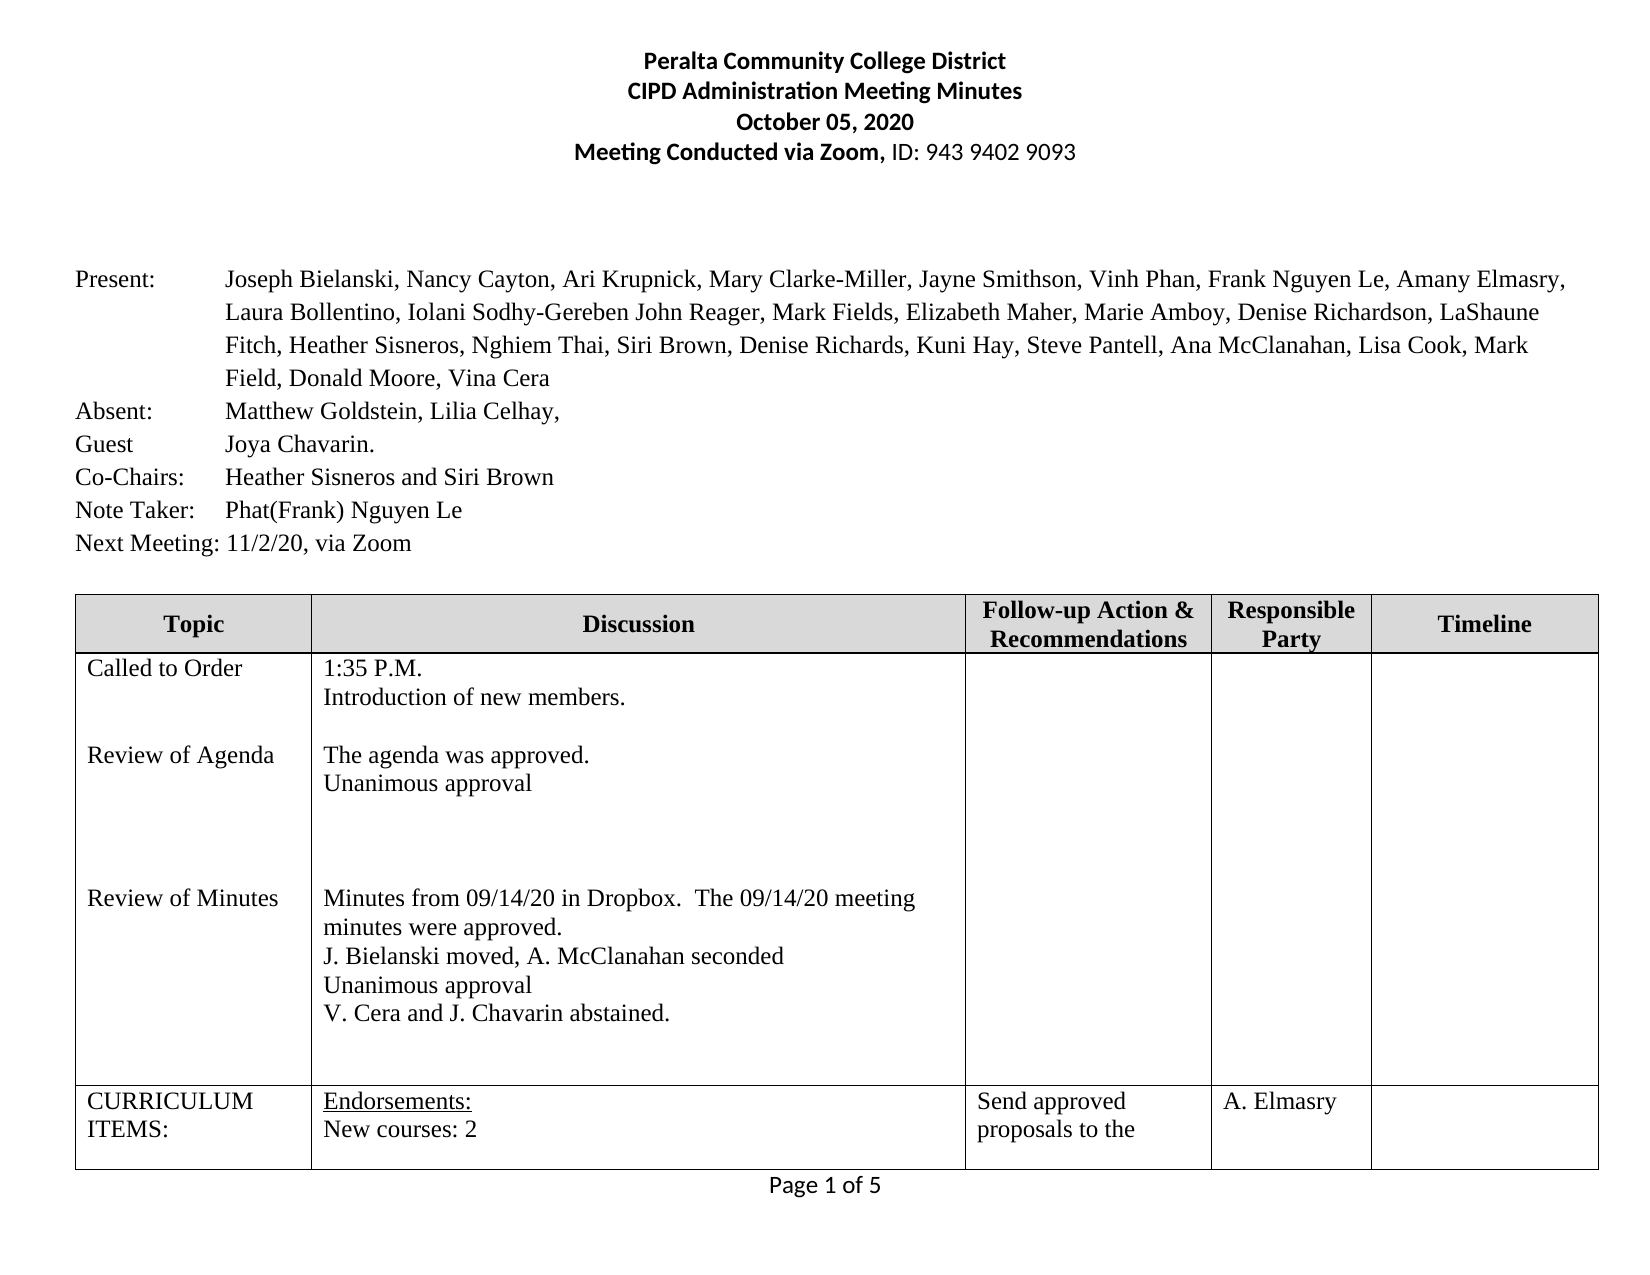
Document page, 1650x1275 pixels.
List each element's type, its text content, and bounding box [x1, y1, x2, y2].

table_cell 1:35 P.M. Introduction of new members. The agenda was approved. Unanimous approval Minutes from 09/14/20 in Dropbox. The 09/14/20 meeting minutes were approved. J. Bielanski moved, A. McClanahan seconded Unanimous approval V. Cera and J. Chavarin abstained. [312, 654, 965, 1085]
table_cell Send approved proposals to the Board. [966, 1086, 1211, 1168]
table_header Discussion [312, 595, 965, 652]
table_cell [966, 654, 1211, 1085]
table_cell [1212, 654, 1371, 1085]
text Next Meeting: 11/2/20, via Zoom [75, 528, 1575, 557]
table_header Timeline [1372, 595, 1598, 652]
text Co-Chairs: Heather Sisneros and Siri Brown [75, 462, 1575, 491]
table_header Topic [76, 595, 311, 652]
table_cell Called to Order Review of Agenda Review of Minutes [76, 654, 311, 1085]
text Present: Joseph Bielanski, Nancy Cayton, Ari Krupnick, Mary Clarke-Miller, Jayne Smithson, Vinh Phan, Frank Nguyen Le, Amany Elmasry, Laura Bollentino, Iolani Sodhy-Gereben John Reager, Mark Fields, Elizabeth Maher, Marie Amboy, Denise Richardson, LaShaune Fitch, Heather Sisneros, Nghiem Thai, Siri Brown, Denise Richards, Kuni Hay, Steve Pantell, Ana McClanahan, Lisa Cook, Mark Field, Donald Moore, Vina Cera [75, 264, 1575, 391]
table_cell CURRICULUM ITEMS: Berkeley City College [76, 1086, 311, 1168]
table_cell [312, 1086, 965, 1168]
table_cell [1372, 654, 1598, 1085]
table_cell A. Elmasry [1212, 1086, 1371, 1168]
table_header Follow-up Action & Recommendations [966, 595, 1211, 652]
table_cell [1372, 1086, 1598, 1168]
text Guest Joya Chavarin. [75, 429, 1575, 457]
text Note Taker: Phat(Frank) Nguyen Le [75, 495, 1575, 523]
table_header Responsible Party [1212, 595, 1371, 652]
text Absent: Matthew Goldstein, Lilia Celhay, [75, 396, 1575, 424]
